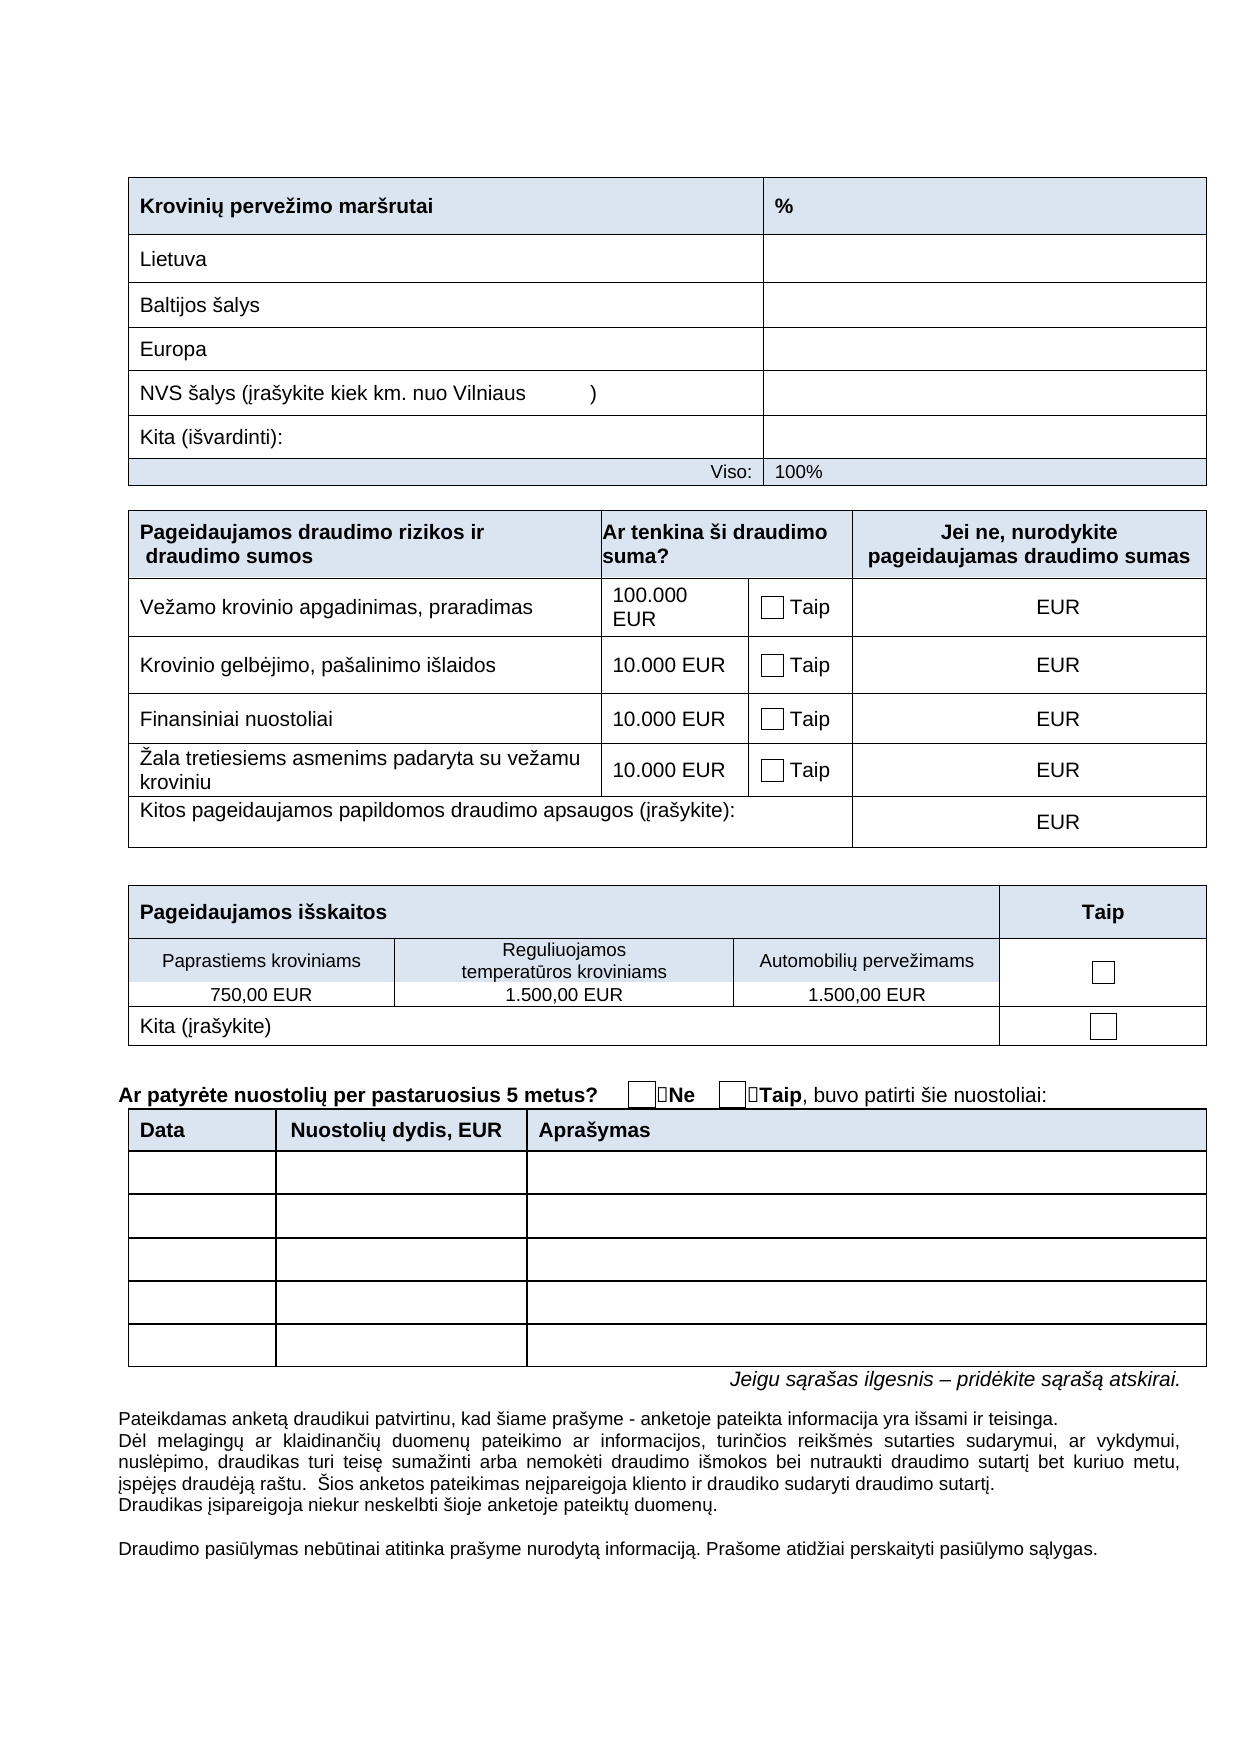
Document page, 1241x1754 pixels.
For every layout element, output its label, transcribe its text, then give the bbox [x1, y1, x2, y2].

table_cell Automobilių pervežimams [734, 939, 999, 982]
table_cell [528, 1282, 1206, 1323]
table_cell Lietuva [129, 235, 763, 282]
table_header Pageidaujamos draudimo rizikos ir draudimo sumos [129, 511, 601, 577]
table_cell Krovinio gelbėjimo, pašalinimo išlaidos [129, 637, 601, 693]
table_cell [528, 1195, 1206, 1237]
table_cell Taip [749, 637, 852, 693]
table_cell 100% [764, 459, 1206, 485]
table_cell [528, 1152, 1206, 1193]
table_header Jei ne, nurodykite pageidaujamas draudimo sumas [853, 511, 1206, 577]
text Dėl melagingų ar klaidinančių duomenų pateikimo ar informacijos, turinčios reikšmės sutarties sudarymui, ar vykdymui, nuslėpimo, draudikas turi teisę sumažinti arba nemokėti draudimo išmokos bei nutraukti draudimo sutartį bet kuriuo metu, įspėjęs draudėją raštu. Šios anketos pateikimas neįpareigoja kliento ir draudiko sudaryti draudimo sutartį. [118, 1429, 1181, 1494]
table_cell [764, 416, 1206, 458]
table_header Pageidaujamos išskaitos [129, 886, 999, 938]
table_cell 100.000 EUR [602, 579, 748, 636]
table_header Taip [1000, 886, 1206, 938]
table_cell Kita (įrašykite) [129, 1007, 999, 1045]
table_cell [277, 1152, 526, 1193]
table_header Krovinių pervežimo maršrutai [129, 178, 763, 234]
table_cell 750,00 EUR [129, 982, 394, 1006]
table_header Data [129, 1110, 275, 1150]
text Draudikas įsipareigoja niekur neskelbti šioje anketoje pateiktų duomenų. [118, 1494, 1181, 1516]
table_cell Paprastiems kroviniams [129, 939, 394, 982]
text Jeigu sąrašas ilgesnis – pridėkite sąrašą atskirai. [148, 1367, 1181, 1391]
table_header % [764, 178, 1206, 234]
table_cell [764, 328, 1206, 370]
table_cell EUR [853, 637, 1206, 693]
table_cell Europa [129, 328, 763, 370]
table_cell [764, 235, 1206, 282]
table_cell Finansiniai nuostoliai [129, 694, 601, 743]
table_cell EUR [853, 694, 1206, 743]
table_cell [129, 1195, 275, 1237]
table_cell Viso: [129, 459, 763, 485]
text Draudimo pasiūlymas nebūtinai atitinka prašyme nurodytą informaciją. Prašome atidžiai perskaityti pasiūlymo sąlygas. [118, 1537, 1181, 1559]
table_cell [277, 1282, 526, 1323]
table_cell 10.000 EUR [602, 637, 748, 693]
table_cell EUR [853, 579, 1206, 636]
table_cell Baltijos šalys [129, 283, 763, 327]
table_cell Kitos pageidaujamos papildomos draudimo apsaugos (įrašykite): [129, 797, 852, 847]
table_cell NVS šalys (įrašykite kiek km. nuo Vilniaus ) [129, 371, 763, 414]
table_cell [1000, 939, 1206, 1006]
table_cell [277, 1195, 526, 1237]
table_cell Taip [749, 579, 852, 636]
table_cell Kita (išvardinti): [129, 416, 763, 458]
text Ar patyrėte nuostolių per pastaruosius 5 metus? Ne Taip, buvo patirti šie nuostoliai: [118, 1080, 1181, 1108]
table_cell [277, 1239, 526, 1280]
table_cell [129, 1239, 275, 1280]
table_cell Taip [749, 744, 852, 796]
table_header Nuostolių dydis, EUR [277, 1110, 526, 1150]
table_cell EUR [853, 744, 1206, 796]
table_cell [764, 371, 1206, 414]
table_cell 10.000 EUR [602, 744, 748, 796]
text Pateikdamas anketą draudikui patvirtinu, kad šiame prašyme - anketoje pateikta informacija yra išsami ir teisinga. [118, 1408, 1181, 1429]
table_cell [129, 1325, 275, 1366]
table_cell [528, 1239, 1206, 1280]
table_cell Reguliuojamos temperatūros kroviniams [395, 939, 733, 982]
table_cell 10.000 EUR [602, 694, 748, 743]
table_cell EUR [853, 797, 1206, 847]
table_cell [528, 1325, 1206, 1366]
table_cell [764, 283, 1206, 327]
table_cell Taip [749, 694, 852, 743]
table_header Ar tenkina ši draudimo suma? [602, 511, 852, 577]
table_cell [1000, 1007, 1206, 1045]
table_cell [129, 1152, 275, 1193]
table_cell 1.500,00 EUR [395, 982, 733, 1006]
table_cell Žala tretiesiems asmenims padaryta su vežamu kroviniu [129, 744, 601, 796]
table_cell 1.500,00 EUR [734, 982, 999, 1006]
table_header Aprašymas [528, 1110, 1206, 1150]
table_cell [277, 1325, 526, 1366]
table_cell [129, 1282, 275, 1323]
table_cell Vežamo krovinio apgadinimas, praradimas [129, 579, 601, 636]
